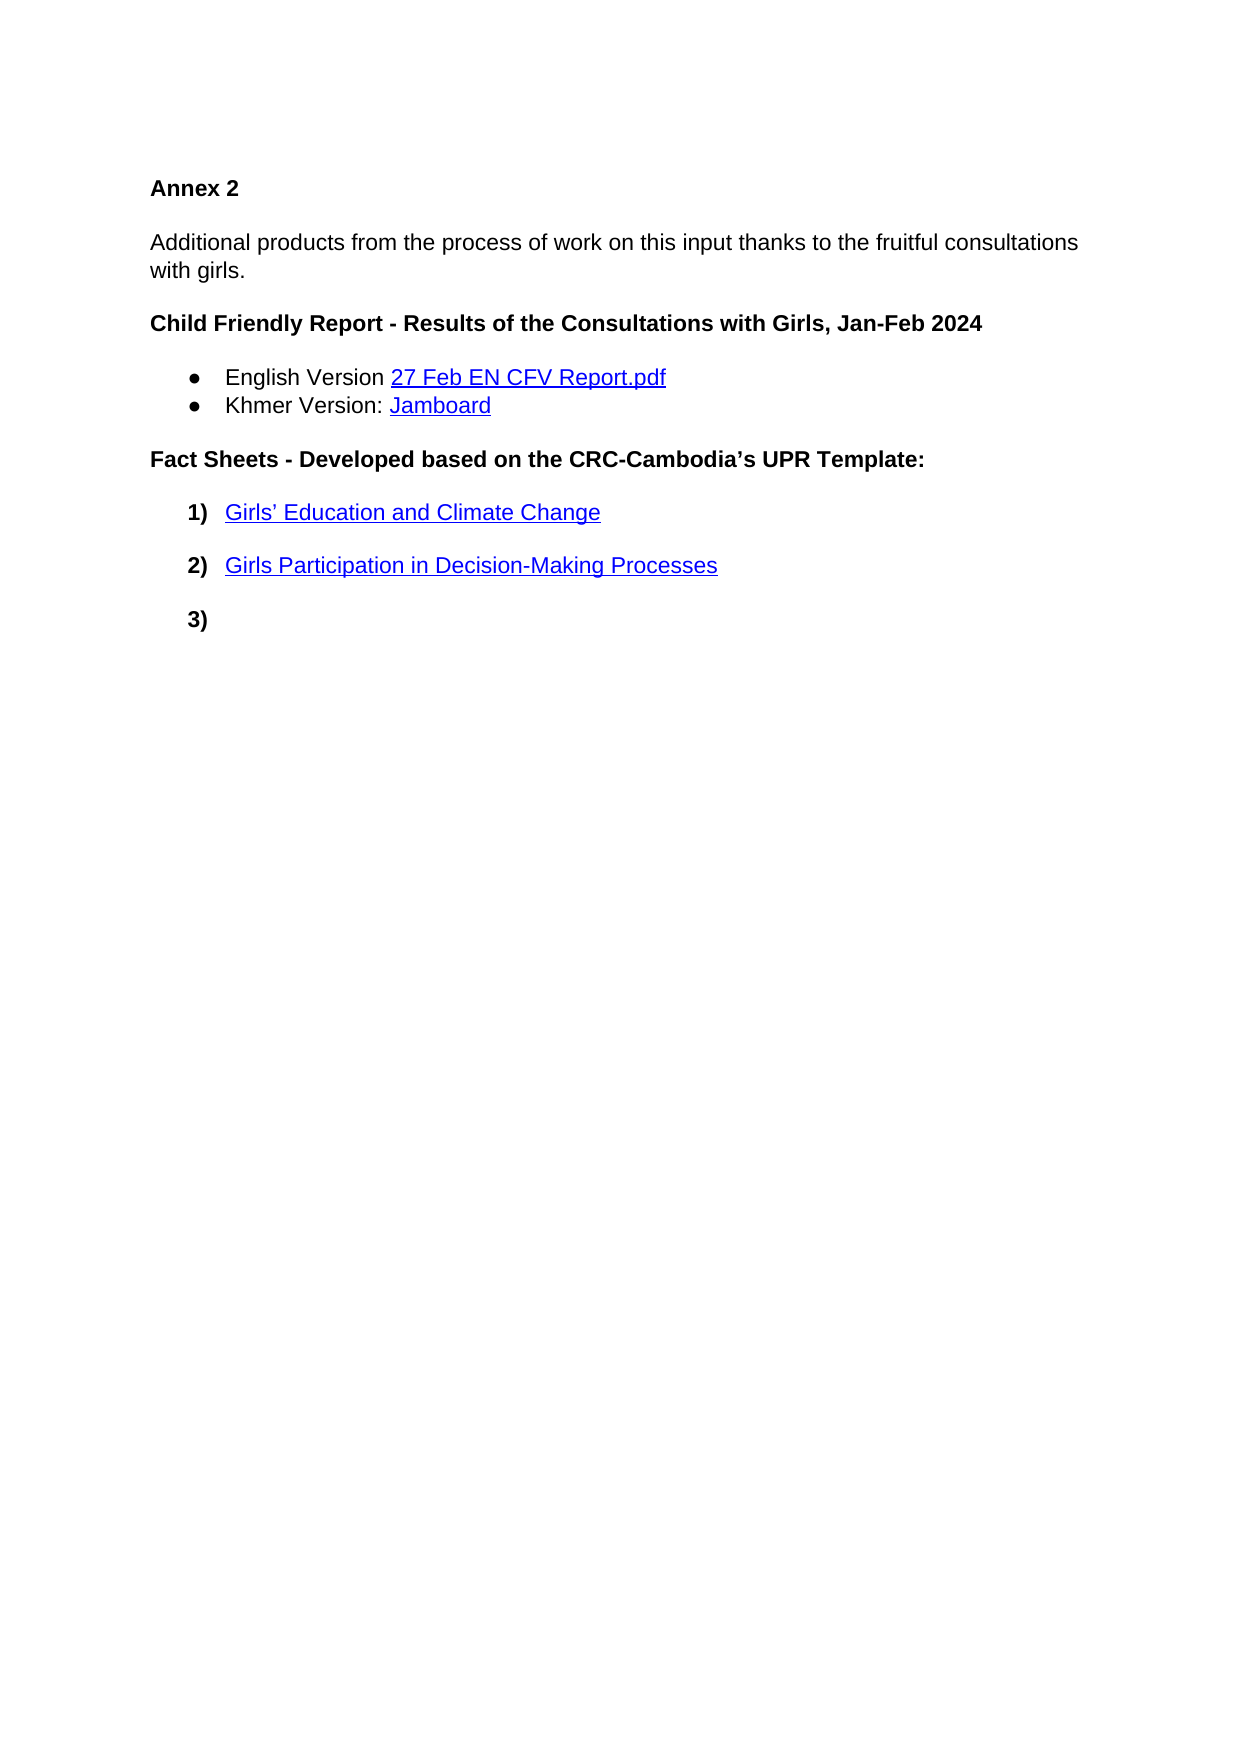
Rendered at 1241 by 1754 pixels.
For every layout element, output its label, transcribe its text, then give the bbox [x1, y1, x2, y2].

list Girls’ Education and Climate Change [187, 499, 1090, 525]
text Annex 2 [150, 175, 1090, 201]
text Child Friendly Report - Results of the Consultations with Girls, Jan-Feb 2024 [150, 310, 1090, 337]
text Additional products from the process of work on this input thanks to the fruitful consultations with girls. [150, 228, 1090, 283]
list Girls Participation in Decision-Making Processes [187, 552, 1090, 579]
text Fact Sheets - Developed based on the CRC-Cambodia’s UPR Template: [150, 446, 1090, 472]
list English Version 27 Feb EN CFV Report.pdf [187, 364, 1090, 390]
list Khmer Version: Jamboard [187, 392, 1090, 418]
